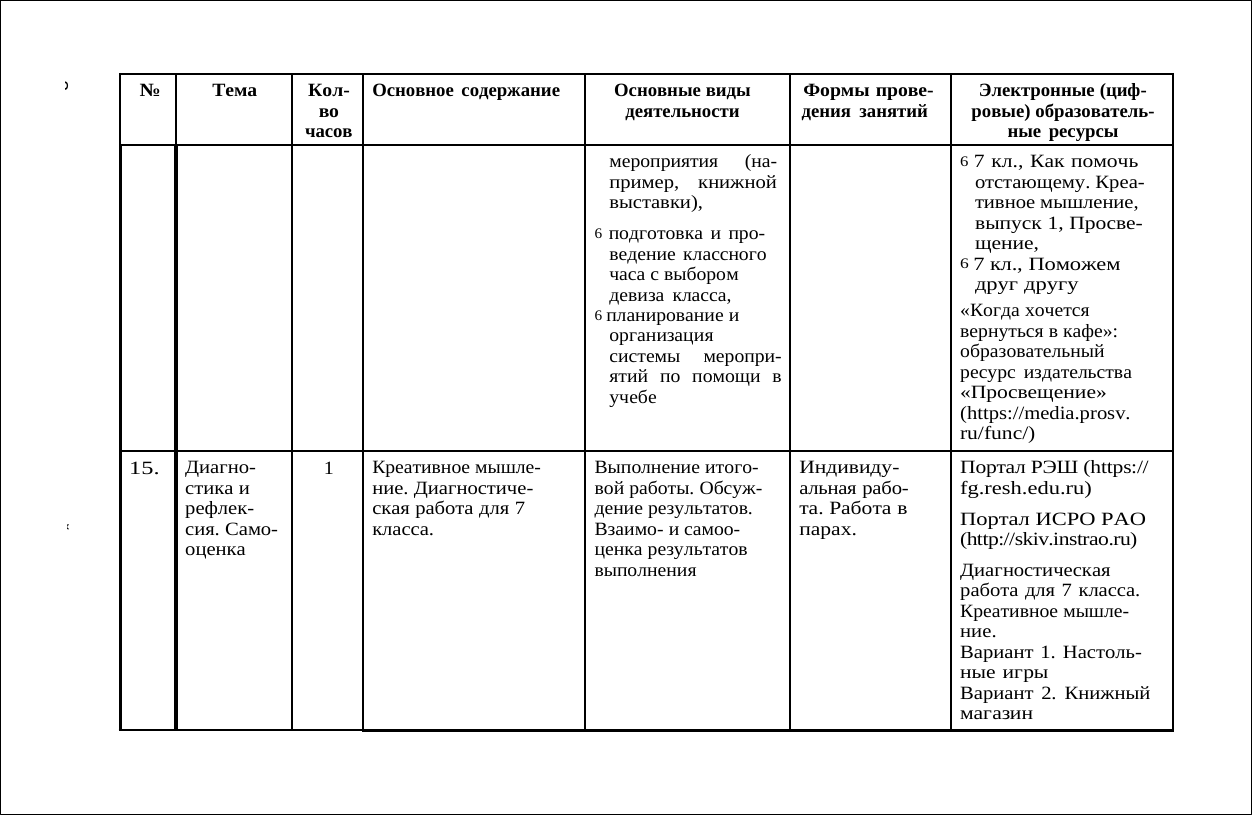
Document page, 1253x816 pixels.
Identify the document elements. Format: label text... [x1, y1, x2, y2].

table_cell Выполнение итого- вой работы. Обсуж- дение результатов. Взаимо- и самоо- ценка результатов выполнения [586, 452, 789, 729]
table_cell Диагно- стика и рефлек- сия. Само- оценка [178, 452, 291, 729]
table_cell [293, 146, 362, 450]
table_cell [791, 146, 950, 450]
table_cell [122, 146, 174, 450]
table_cell мероприятия (на- пример, книжной выставки), 6 подготовка и про- ведение классного часа с выбором девиза класса, 6 планирование и организация системы меропри- ятий по помощи в учебе [586, 146, 789, 450]
table_header Формы прове- дения занятий [791, 75, 950, 144]
table_cell 15. [122, 452, 174, 729]
table_cell [364, 146, 584, 450]
table_header № [121, 75, 175, 144]
table_header Основное содержание [364, 75, 584, 144]
table_cell 1 [293, 452, 362, 729]
table_cell [178, 146, 291, 450]
table_header Кол- во часов [293, 75, 362, 144]
table_cell Портал РЭШ (https:// fg.resh.edu.ru) Портал ИСРО РАО (http://skiv.instrao.ru) Диагностическая работа для 7 класса. Креативное мышле- ние. Вариант 1. Настоль- ные игры Вариант 2. Книжный магазин [952, 452, 1172, 729]
table_cell Индивиду- альная рабо- та. Работа в парах. [791, 452, 950, 729]
table_header Электронные (циф- ровые) образователь- ные ресурсы [952, 75, 1172, 144]
table_cell 6 7 кл., Как помочь отстающему. Креа- тивное мышление, выпуск 1, Просве- щение, 6 7 кл., Поможем друг другу «Когда хочется вернуться в кафе»: образовательный ресурс издательства «Просвещение» (https://media.prosv. ru/func/) [952, 146, 1172, 450]
table_header Основные виды деятельности [586, 75, 789, 144]
table_header Тема [177, 75, 291, 144]
table_cell Креативное мышле- ние. Диагностиче- ская работа для 7 класса. [364, 452, 584, 729]
